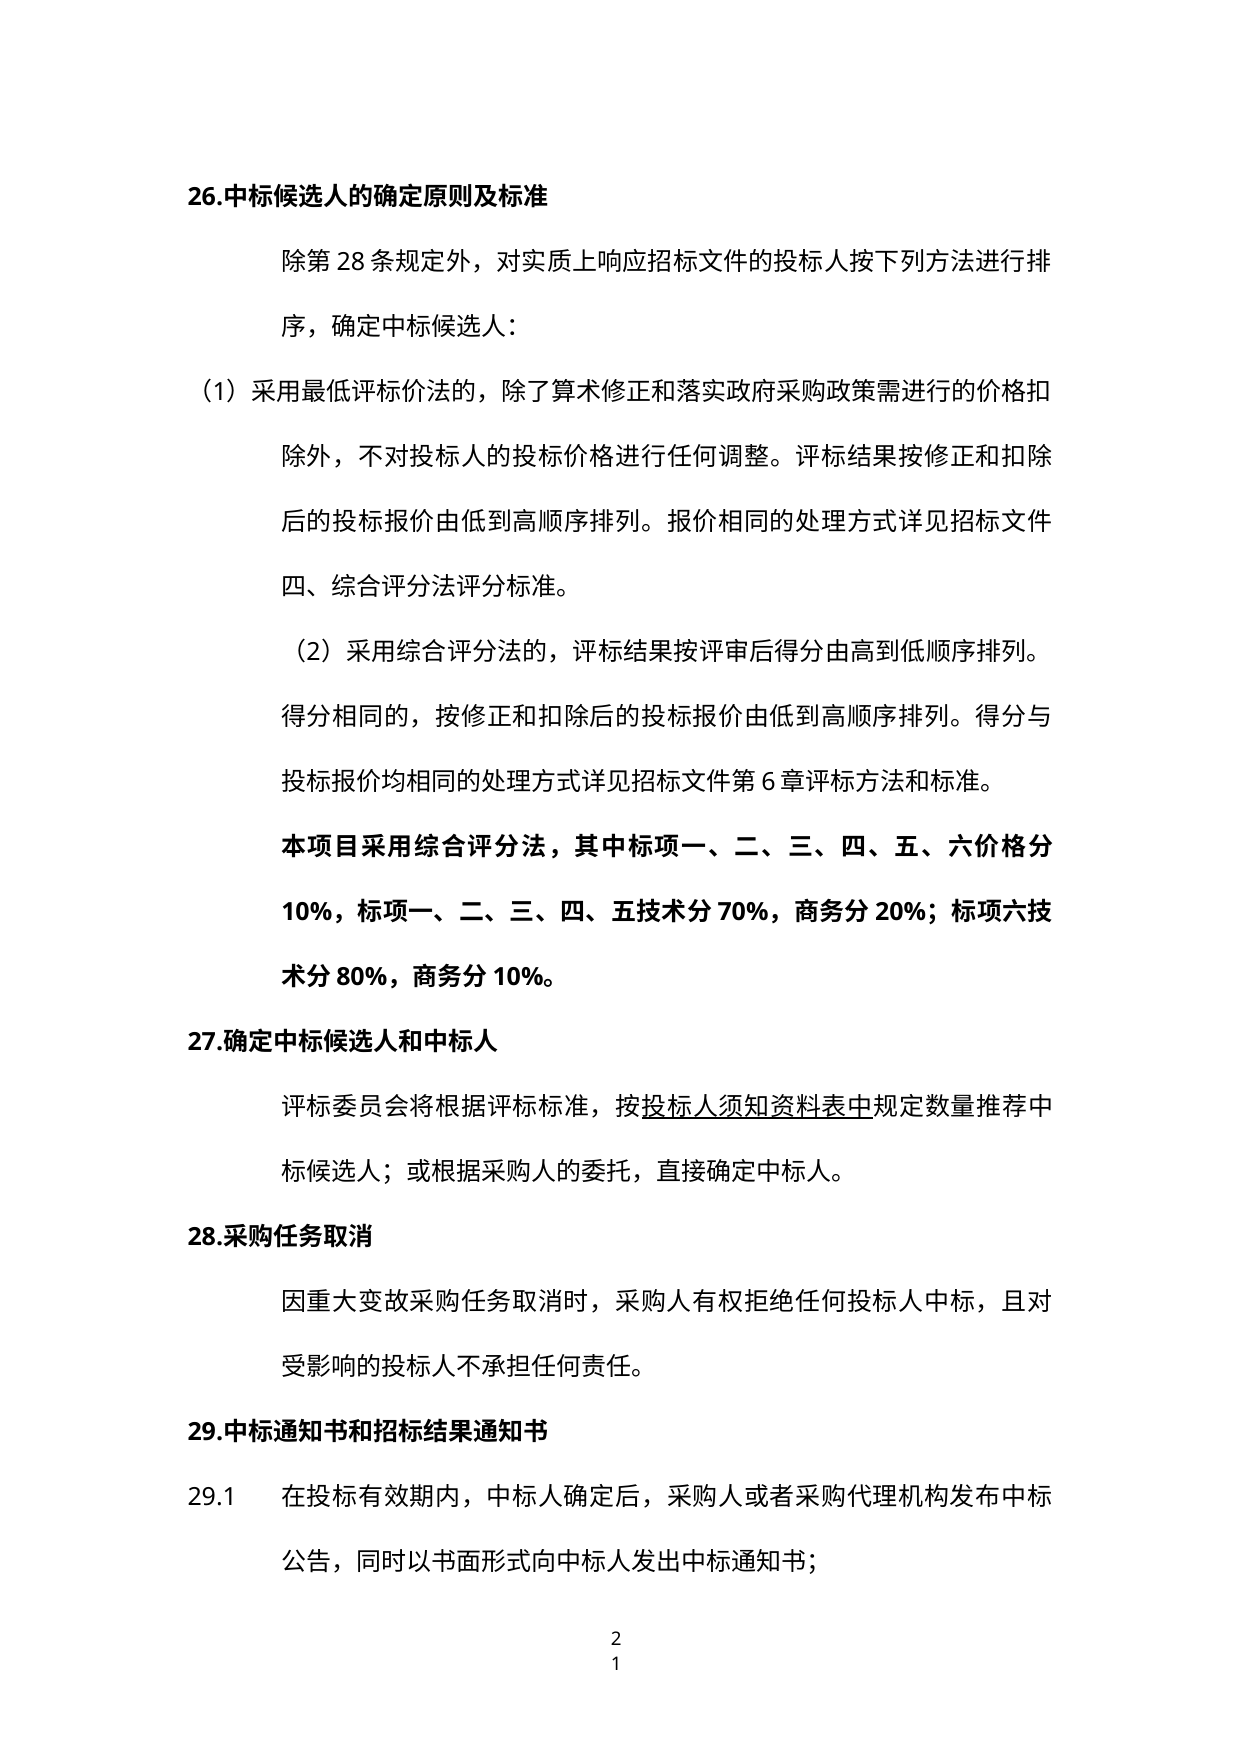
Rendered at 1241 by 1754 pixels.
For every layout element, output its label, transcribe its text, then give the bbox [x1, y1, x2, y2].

text 29.1 在投标有效期内，中标人确定后，采购人或者采购代理机构发布中标公告，同时以书面形式向中标人发出中标通知书； [187, 1462, 1053, 1592]
text 因重大变故采购任务取消时，采购人有权拒绝任何投标人中标，且对受影响的投标人不承担任何责任。 [187, 1267, 1053, 1397]
subtitle 29.中标通知书和招标结果通知书 [187, 1397, 1053, 1462]
subtitle 27.确定中标候选人和中标人 [187, 1007, 1053, 1072]
text 除第28条规定外，对实质上响应招标文件的投标人按下列方法进行排序，确定中标候选人： [187, 227, 1053, 357]
text （2）采用综合评分法的，评标结果按评审后得分由高到低顺序排列。得分相同的，按修正和扣除后的投标报价由低到高顺序排列。得分与投标报价均相同的处理方式详见招标文件第6章评标方法和标准。 [281, 617, 1053, 812]
text 评标委员会将根据评标标准，按投标人须知资料表中规定数量推荐中标候选人；或根据采购人的委托，直接确定中标人。 [187, 1072, 1053, 1202]
subtitle 26.中标候选人的确定原则及标准 [187, 162, 1053, 227]
text 本项目采用综合评分法，其中标项一、二、三、四、五、六价格分10%，标项一、二、三、四、五技术分70%，商务分20%；标项六技术分80%，商务分10%。 [281, 812, 1053, 1007]
text （1）采用最低评标价法的，除了算术修正和落实政府采购政策需进行的价格扣除外，不对投标人的投标价格进行任何调整。评标结果按修正和扣除后的投标报价由低到高顺序排列。报价相同的处理方式详见招标文件四、综合评分法评分标准。 [187, 357, 1053, 617]
subtitle 28.采购任务取消 [187, 1202, 1053, 1267]
